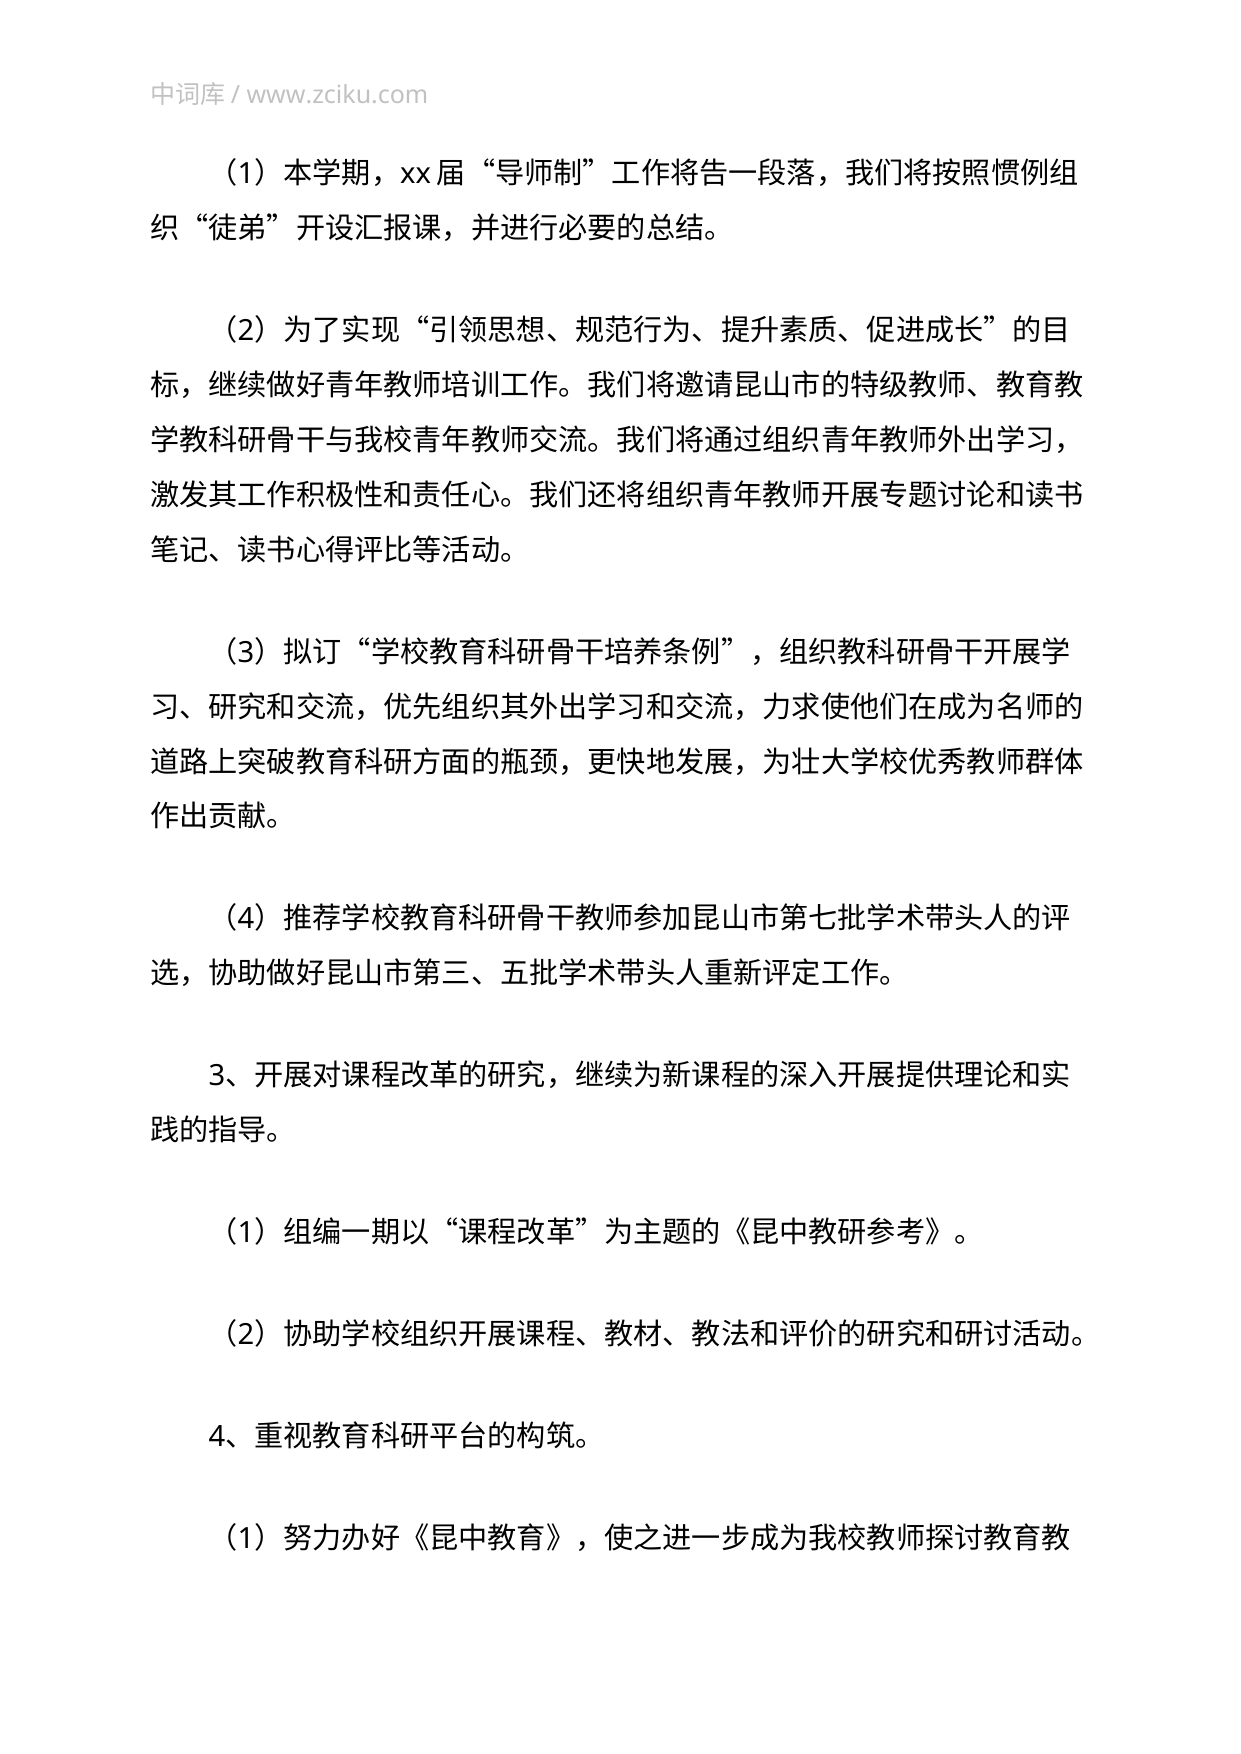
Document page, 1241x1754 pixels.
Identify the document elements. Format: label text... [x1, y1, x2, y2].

text （2）为了实现“引领思想、规范行为、提升素质、促进成长”的目标，继续做好青年教师培训工作。我们将邀请昆山市的特级教师、教育教学教科研骨干与我校青年教师交流。我们将通过组织青年教师外出学习，激发其工作积极性和责任心。我们还将组织青年教师开展专题讨论和读书笔记、读书心得评比等活动。 [150, 307, 1090, 569]
text （3）拟订“学校教育科研骨干培养条例”，组织教科研骨干开展学习、研究和交流，优先组织其外出学习和交流，力求使他们在成为名师的道路上突破教育科研方面的瓶颈，更快地发展，为壮大学校优秀教师群体作出贡献。 [150, 628, 1090, 835]
text （1）组编一期以“课程改革”为主题的《昆中教研参考》。 [150, 1208, 1090, 1251]
text （4）推荐学校教育科研骨干教师参加昆山市第七批学术带头人的评选，协助做好昆山市第三、五批学术带头人重新评定工作。 [150, 895, 1090, 992]
text （2）协助学校组织开展课程、教材、教法和评价的研究和研讨活动。 [150, 1310, 1090, 1353]
text （1）本学期，xx届“导师制”工作将告一段落，我们将按照惯例组织“徒弟”开设汇报课，并进行必要的总结。 [150, 150, 1090, 247]
text 4、重视教育科研平台的构筑。 [150, 1412, 1090, 1455]
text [150, 1514, 1090, 1557]
text 3、开展对课程改革的研究，继续为新课程的深入开展提供理论和实践的指导。 [150, 1052, 1090, 1149]
